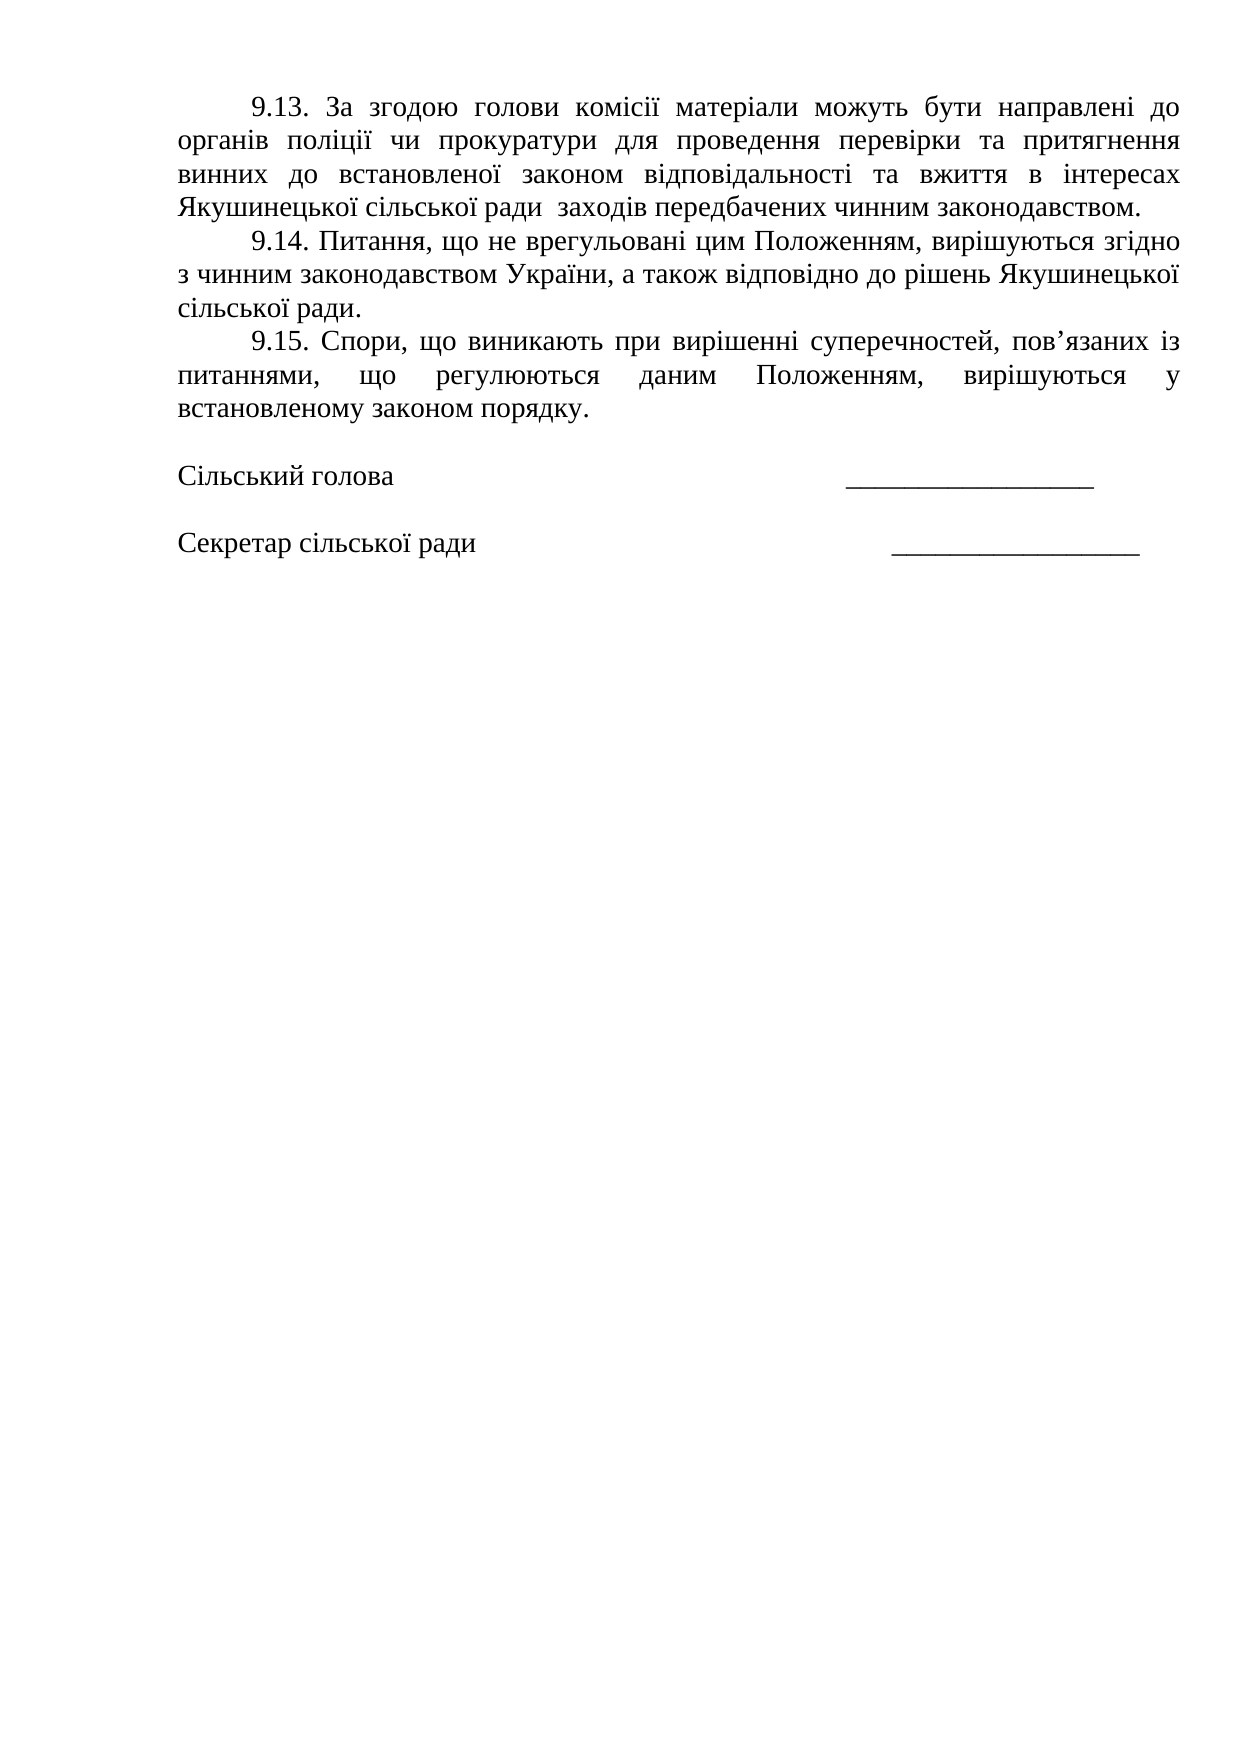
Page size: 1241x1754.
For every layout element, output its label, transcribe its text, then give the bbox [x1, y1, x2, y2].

text 9.13. За згодою голови комісії матеріали можуть бути направлені до органів поліції чи прокуратури для проведення перевірки та притягнення винних до встановленої законом відповідальності та вжиття в інтересах Якушинецької сільської ради заходів передбачених чинним законодавством. [177, 89, 1181, 223]
text 9.15. Спори, що виникають при вирішенні суперечностей, пов’язаних із питаннями, що регулюються даним Положенням, вирішуються у встановленому законом порядку. [177, 323, 1181, 424]
text 9.14. Питання, що не врегульовані цим Положенням, вирішуються згідно з чинним законодавством України, а також відповідно до рішень Якушинецької сільської ради. [177, 223, 1181, 323]
text Секретар сільської ради _________________ [177, 525, 1181, 558]
text Сільський голова _________________ [177, 458, 1181, 491]
